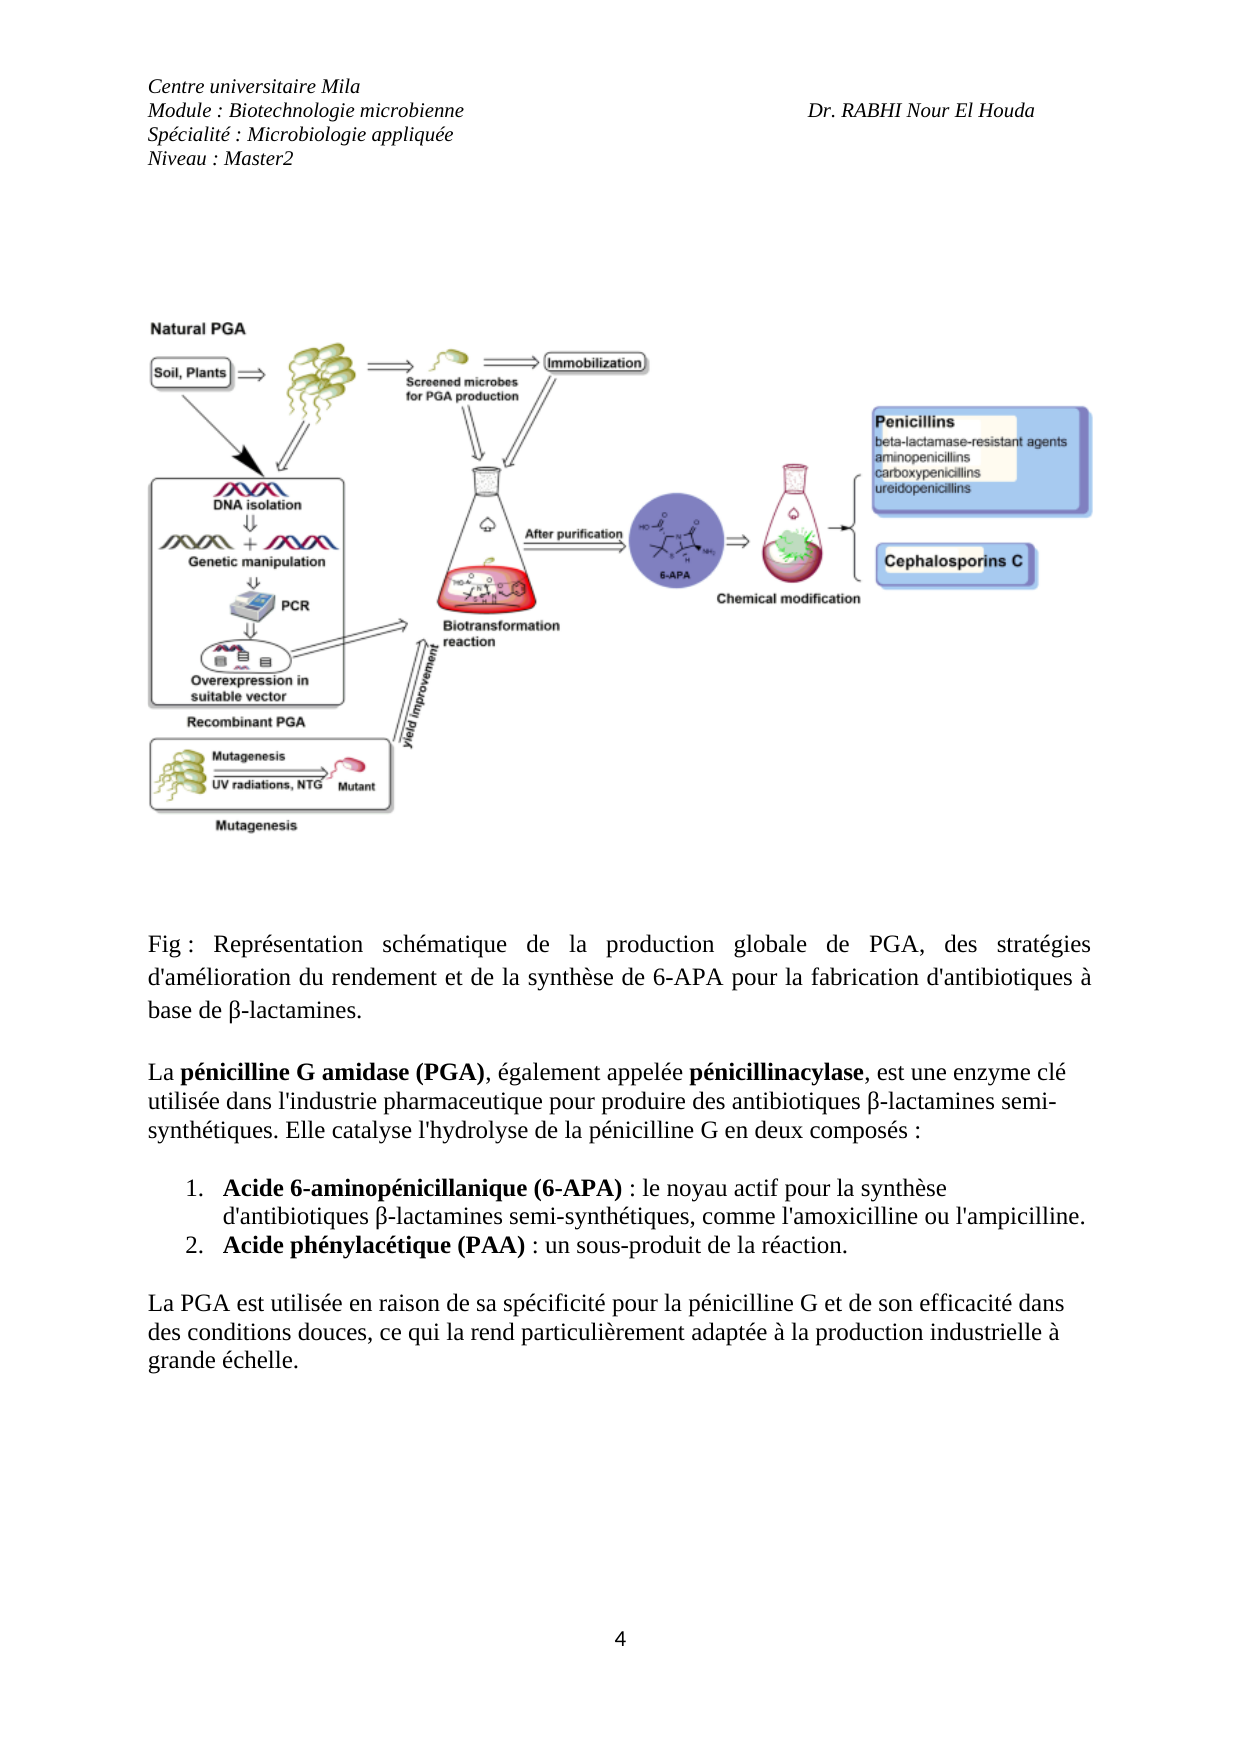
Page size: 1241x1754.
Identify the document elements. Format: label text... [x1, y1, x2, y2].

text La PGA est utilisée en raison de sa spécificité pour la pénicilline G et de son efficacité dans des conditions douces, ce qui la rend particulièrement adaptée à la production industrielle à grande échelle. [148, 1288, 1093, 1374]
text La pénicilline G amidase (PGA), également appelée pénicillinacylase, est une enzyme clé utilisée dans l'industrie pharmaceutique pour produire des antibiotiques β-lactamines semi-synthétiques. Elle catalyse l'hydrolyse de la pénicilline G en deux composés : [148, 1057, 1093, 1143]
list Acide phénylacétique (PAA) : un sous-produit de la réaction. [185, 1230, 1093, 1259]
list Acide 6-aminopénicillanique (6-APA) : le noyau actif pour la synthèse d'antibiotiques β-lactamines semi-synthétiques, comme l'amoxicilline ou l'ampicilline. [185, 1173, 1093, 1230]
picture [147, 322, 1093, 834]
text Fig : Représentation schématique de la production globale de PGA, des stratégies d'amélioration du rendement et de la synthèse de 6-APA pour la fabrication d'antibiotiques à base de β-lactamines. [148, 929, 1093, 1024]
